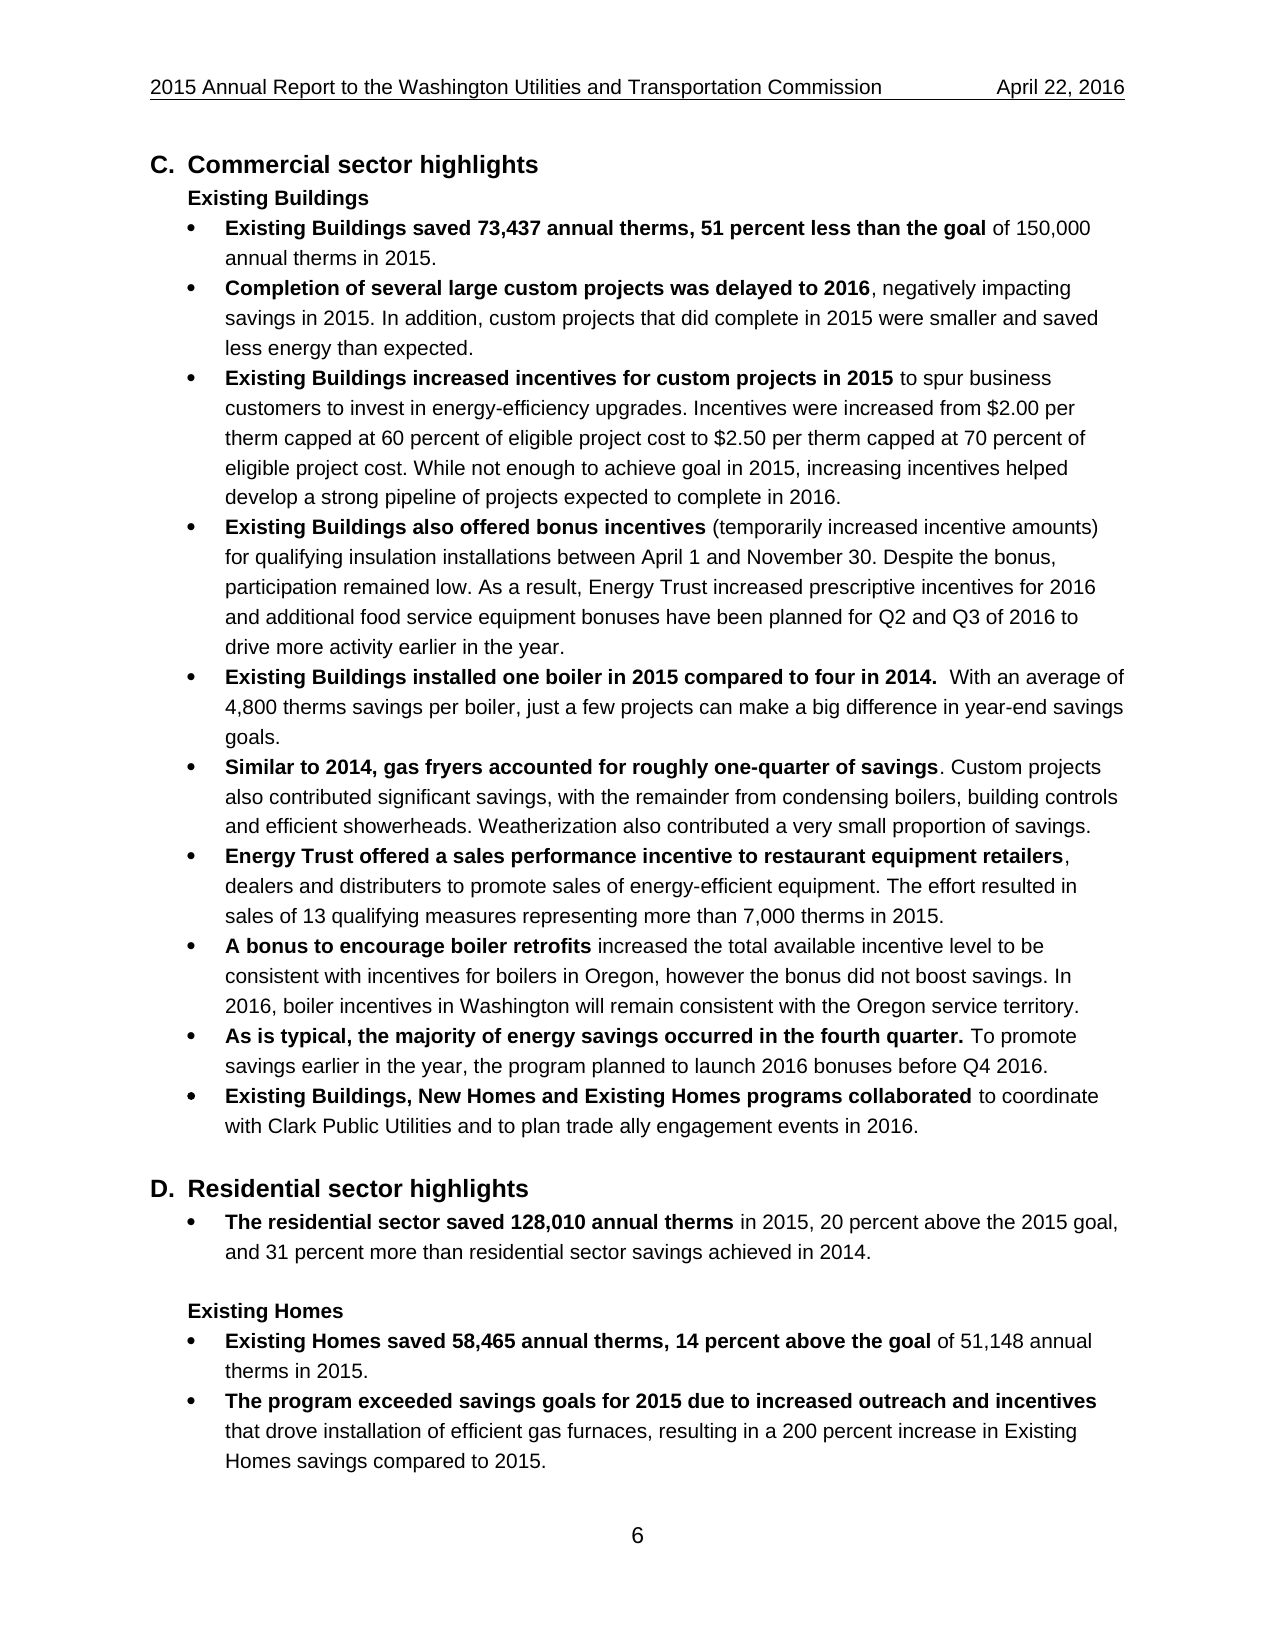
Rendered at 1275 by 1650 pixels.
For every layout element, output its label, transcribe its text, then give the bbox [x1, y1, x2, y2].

text Existing Homes [187, 1299, 1125, 1323]
list Existing Buildings also offered bonus incentives (temporarily increased incentive amounts) for qualifying insulation installations between April 1 and November 30. Despite the bonus, participation remained low. As a result, Energy Trust increased prescriptive incentives for 2016 and additional food service equipment bonuses have been planned for Q2 and Q3 of 2016 to drive more activity earlier in the year. [187, 515, 1125, 659]
list The residential sector saved 128,010 annual therms in 2015, 20 percent above the 2015 goal, and 31 percent more than residential sector savings achieved in 2014. [187, 1209, 1125, 1263]
list As is typical, the majority of energy savings occurred in the fourth quarter. To promote savings earlier in the year, the program planned to launch 2016 bonuses before Q4 2016. [187, 1024, 1125, 1078]
list Similar to 2014, gas fryers accounted for roughly one-quarter of savings. Custom projects also contributed significant savings, with the remainder from condensing boilers, building controls and efficient showerheads. Weatherization also contributed a very small proportion of savings. [187, 754, 1125, 838]
list Completion of several large custom projects was delayed to 2016, negatively impacting savings in 2015. In addition, custom projects that did complete in 2015 were smaller and saved less energy than expected. [187, 276, 1125, 359]
list Existing Buildings saved 73,437 annual therms, 51 percent less than the goal of 150,000 annual therms in 2015. [187, 216, 1125, 270]
list A bonus to encourage boiler retrofits increased the total available incentive level to be consistent with incentives for boilers in Oregon, however the bonus did not boost savings. In 2016, boiler incentives in Washington will remain consistent with the Oregon service territory. [187, 934, 1125, 1018]
list Existing Buildings installed one boiler in 2015 compared to four in 2014. With an average of 4,800 therms savings per boiler, just a few projects can make a big difference in year-end savings goals. [187, 665, 1125, 748]
list Residential sector highlights [150, 1174, 1125, 1202]
list Energy Trust offered a sales performance incentive to restaurant equipment retailers, dealers and distributers to promote sales of energy-efficient equipment. The effort resulted in sales of 13 qualifying measures representing more than 7,000 therms in 2015. [187, 844, 1125, 928]
list The program exceeded savings goals for 2015 due to increased outreach and incentives that drove installation of efficient gas furnaces, resulting in a 200 percent increase in Existing Homes savings compared to 2015. [187, 1389, 1125, 1473]
list Commercial sector highlights [150, 150, 1050, 179]
list Existing Homes saved 58,465 annual therms, 14 percent above the goal of 51,148 annual therms in 2015. [187, 1329, 1125, 1383]
list Existing Buildings, New Homes and Existing Homes programs collaborated to coordinate with Clark Public Utilities and to plan trade ally engagement events in 2016. [187, 1084, 1125, 1138]
list Existing Buildings increased incentives for custom projects in 2015 to spur business customers to invest in energy-efficiency upgrades. Incentives were increased from $2.00 per therm capped at 60 percent of eligible project cost to $2.50 per therm capped at 70 percent of eligible project cost. While not enough to achieve goal in 2015, increasing incentives helped develop a strong pipeline of projects expected to complete in 2016. [187, 366, 1125, 509]
text Existing Buildings [187, 186, 1125, 210]
